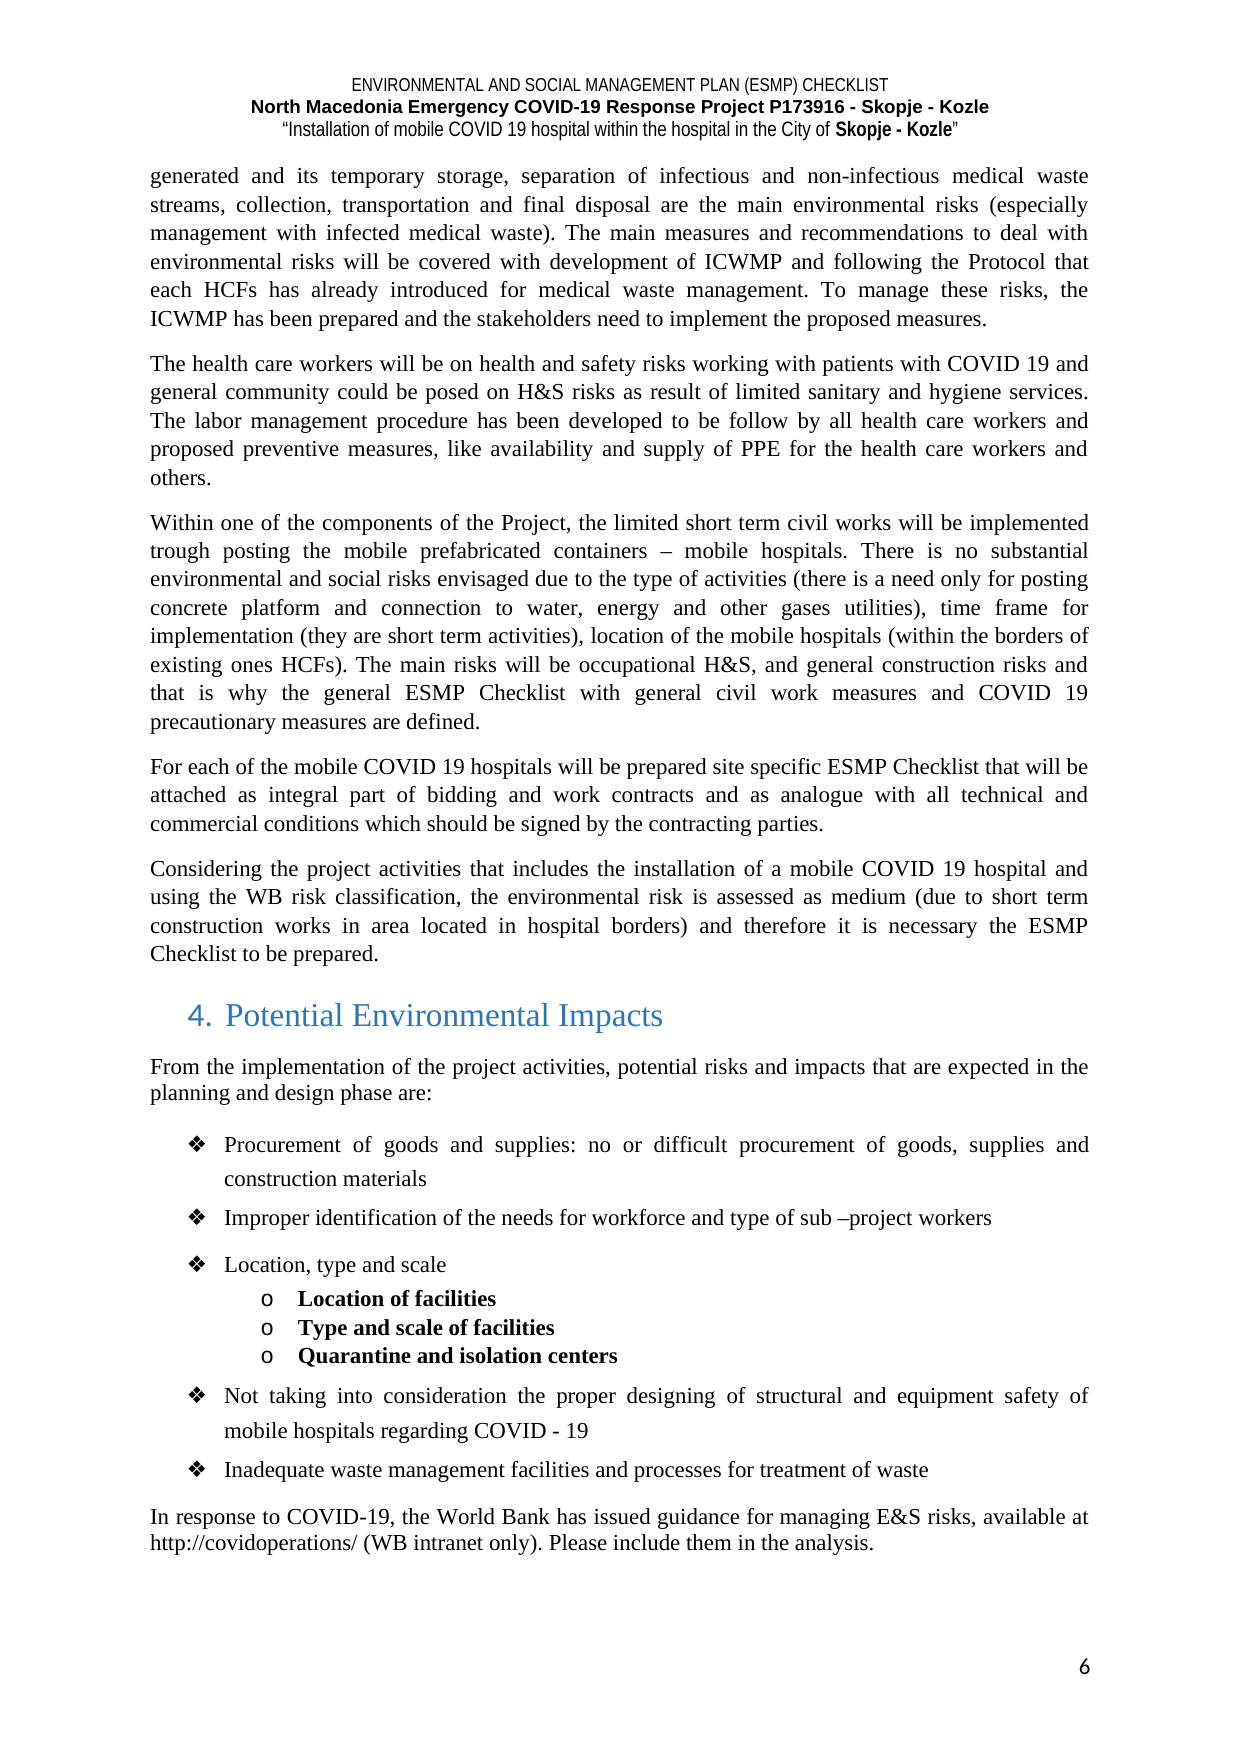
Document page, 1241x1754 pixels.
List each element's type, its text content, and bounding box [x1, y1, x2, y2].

text Considering the project activities that includes the installation of a mobile COVID 19 hospital and using the WB risk classification, the environmental risk is assessed as medium (due to short term construction works in area located in hospital borders) and therefore it is necessary the ESMP Checklist to be prepared. [150, 855, 1090, 966]
text From the implementation of the project activities, potential risks and impacts that are expected in the planning and design phase are: [150, 1053, 1090, 1106]
text The health care workers will be on health and safety risks working with patients with COVID 19 and general community could be posed on H&S risks as result of limited sanitary and hygiene services. The labor management procedure has been developed to be follow by all health care workers and proposed preventive measures, like availability and supply of PPE for the health care workers and others. [150, 350, 1090, 490]
list Location, type and scale [186, 1238, 1090, 1285]
list Not taking into consideration the proper designing of structural and equipment safety of mobile hospitals regarding COVID - 19 [186, 1370, 1090, 1443]
list Quarantine and isolation centers [260, 1342, 1090, 1370]
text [150, 162, 1090, 331]
text For each of the mobile COVID 19 hospitals will be prepared site specific ESMP Checklist that will be attached as integral part of bidding and work contracts and as analogue with all technical and commercial conditions which should be signed by the contracting parties. [150, 753, 1090, 836]
list Type and scale of facilities [260, 1313, 1090, 1342]
list Improper identification of the needs for workforce and type of sub –project workers [186, 1191, 1090, 1238]
list Location of facilities [260, 1285, 1090, 1313]
text In response to COVID-19, the World Bank has issued guidance for managing E&S risks, available at http://covidoperations/ (WB intranet only). Please include them in the analysis. [150, 1503, 1090, 1556]
subtitle Potential Environmental Impacts [187, 993, 1090, 1034]
list Procurement of goods and supplies: no or difficult procurement of goods, supplies and construction materials [186, 1118, 1090, 1191]
list Inadequate waste management facilities and processes for treatment of waste [186, 1443, 1090, 1490]
text Within one of the components of the Project, the limited short term civil works will be implemented trough posting the mobile prefabricated containers – mobile hospitals. There is no substantial environmental and social risks envisaged due to the type of activities (there is a need only for posting concrete platform and connection to water, energy and other gases utilities), time frame for implementation (they are short term activities), location of the mobile hospitals (within the borders of existing ones HCFs). The main risks will be occupational H&S, and general construction risks and that is why the general ESMP Checklist with general civil work measures and COVID 19 precautionary measures are defined. [150, 509, 1090, 734]
